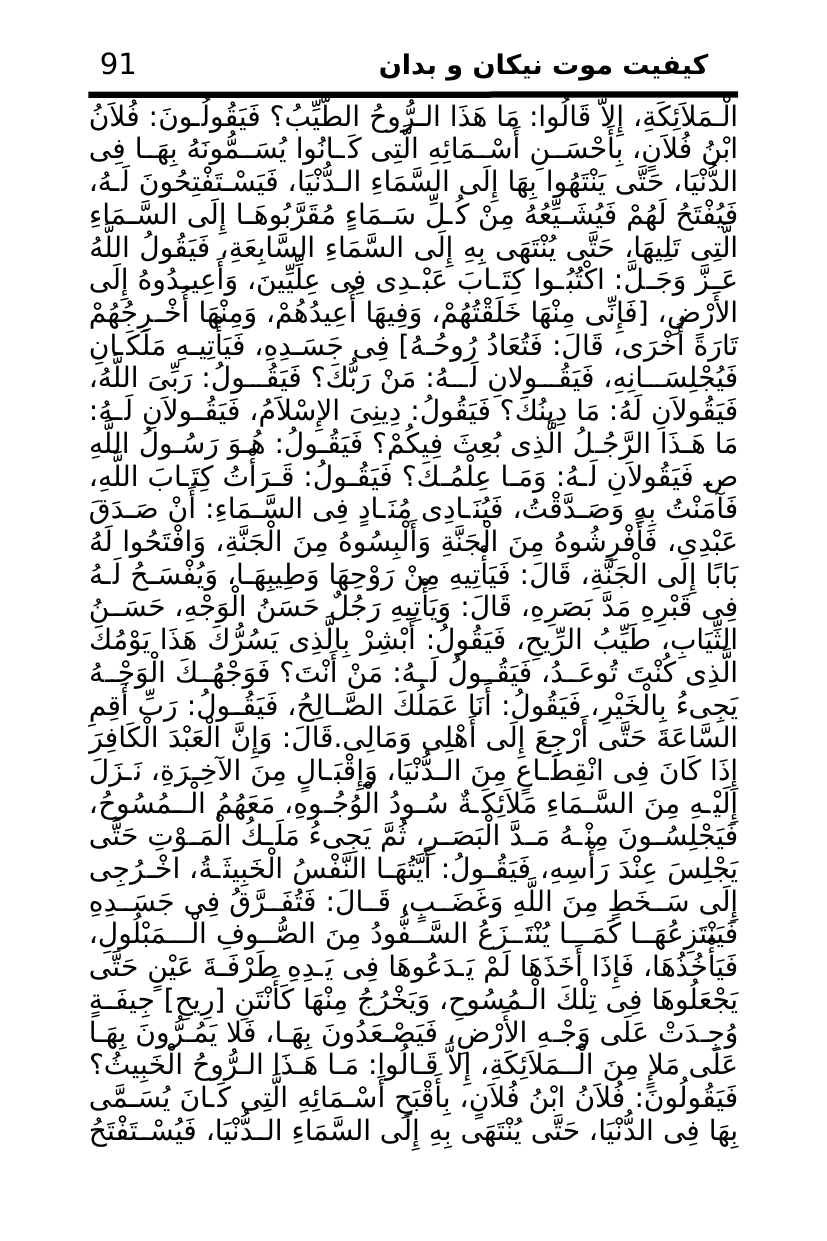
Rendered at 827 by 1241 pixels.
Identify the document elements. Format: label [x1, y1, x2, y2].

text [89, 100, 738, 1147]
